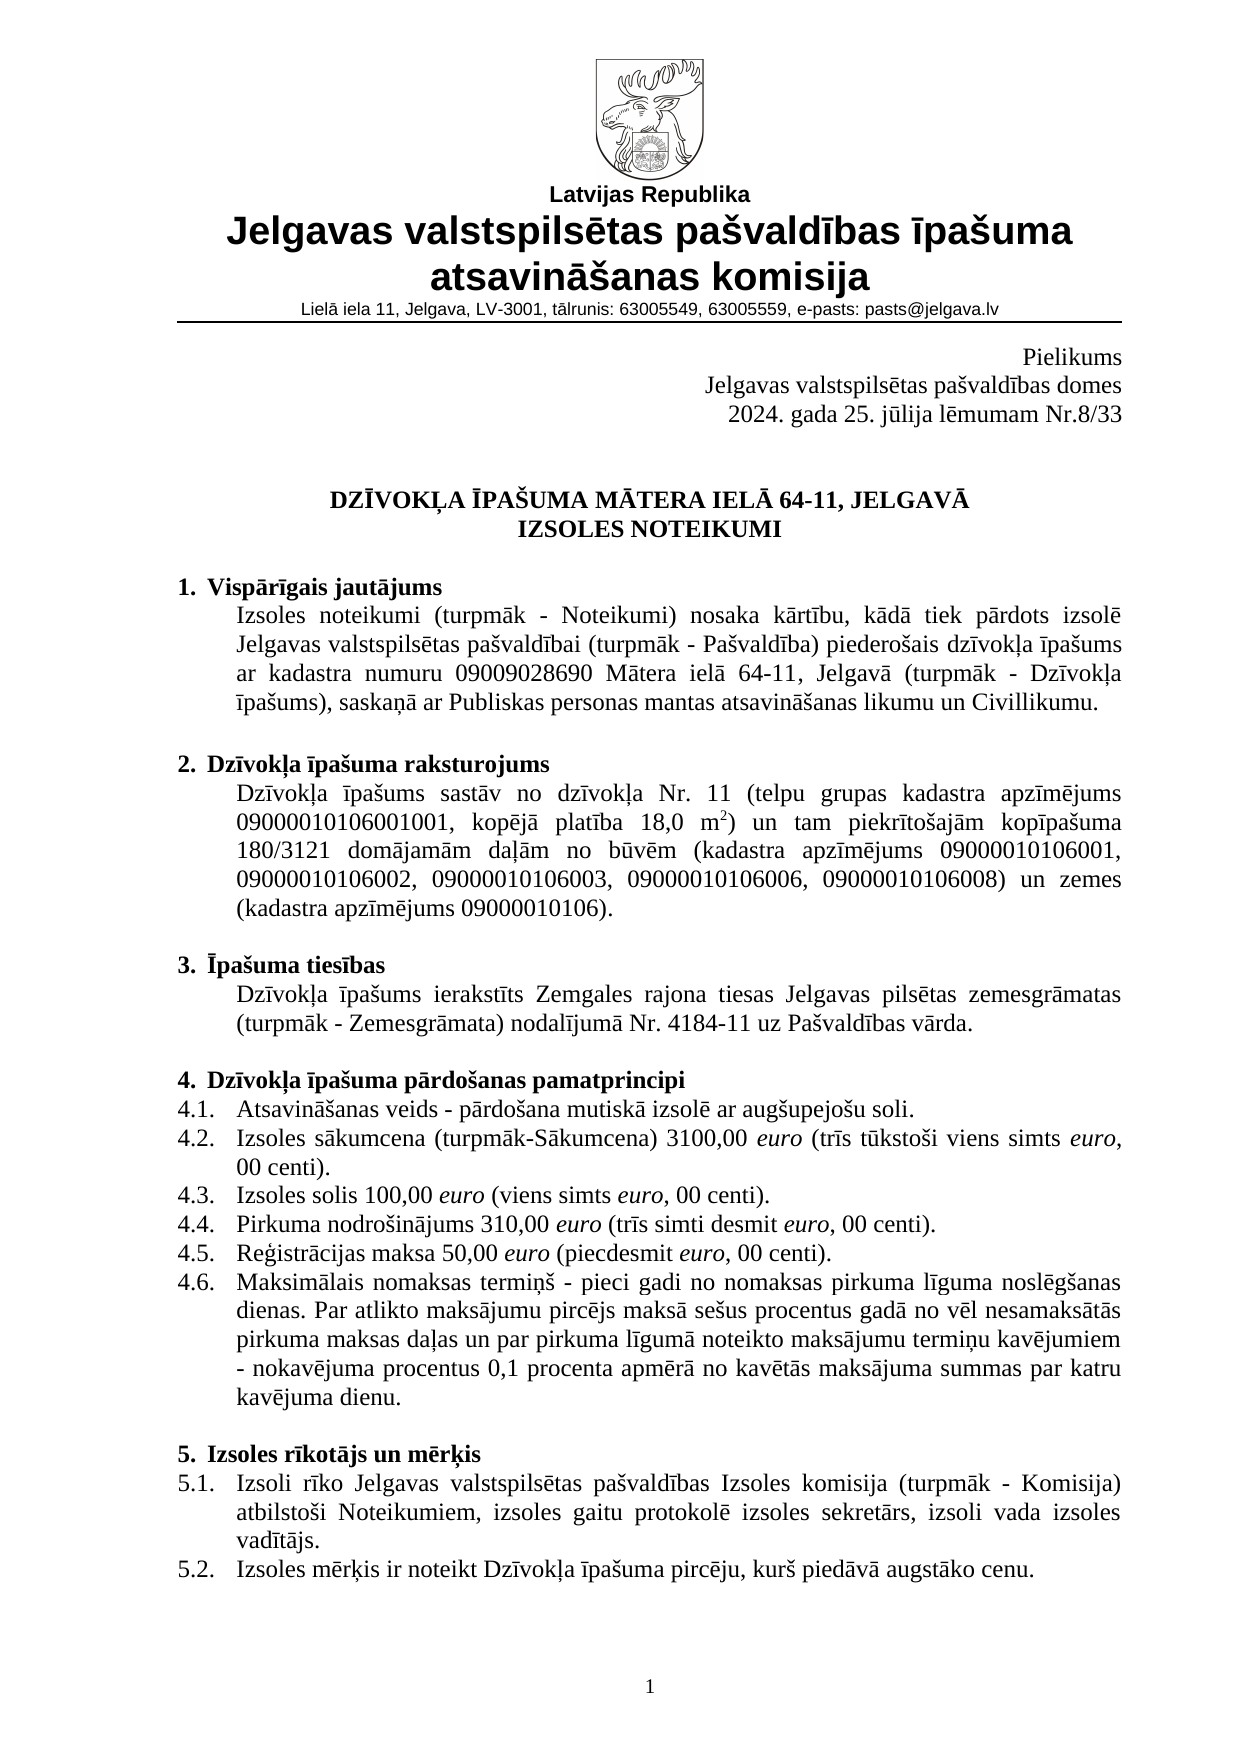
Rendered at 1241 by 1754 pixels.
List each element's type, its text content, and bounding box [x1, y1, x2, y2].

title Izsoles rīkotājs un mērķis [177, 1439, 1122, 1468]
picture [595, 59, 704, 181]
title dzīvokļa īpašuma mātera ielā 64-11, Jelgavā [177, 486, 1122, 514]
title Dzīvokļa īpašums sastāv no dzīvokļa Nr. 11 (telpu grupas kadastra apzīmējums 09000010106001001, kopējā platība 18,0 m2) un tam piekrītošajām kopīpašuma 180/3121 domājamām daļām no būvēm (kadastra apzīmējums 09000010106001, 09000010106002, 09000010106003, 09000010106006, 09000010106008) un zemes (kadastra apzīmējums 09000010106). [236, 778, 1122, 922]
title Atsavināšanas veids - pārdošana mutiskā izsolē ar augšupejošu soli. [177, 1094, 1122, 1123]
title Pirkuma nodrošinājums 310,00 euro (trīs simti desmit euro, 00 centi). [177, 1209, 1122, 1238]
list Izsoles mērķis ir noteikt Dzīvokļa īpašuma pircēju, kurš piedāvā augstāko cenu. [177, 1554, 1122, 1583]
title Jelgavas valstspilsētas pašvaldības domes [664, 371, 1122, 399]
title Dzīvokļa īpašuma raksturojums [177, 749, 1122, 778]
title Dzīvokļa īpašums ierakstīts Zemgales rajona tiesas Jelgavas pilsētas zemesgrāmatas (turpmāk - Zemesgrāmata) nodalījumā Nr. 4184-11 uz Pašvaldības vārda. [236, 979, 1122, 1037]
title Reģistrācijas maksa 50,00 euro (piecdesmit euro, 00 centi). [177, 1238, 1122, 1267]
title Izsoles noteikumi (turpmāk - Noteikumi) nosaka kārtību, kādā tiek pārdots izsolē Jelgavas valstspilsētas pašvaldībai (turpmāk - Pašvaldība) piederošais dzīvokļa īpašums ar kadastra numuru 09009028690 Mātera ielā 64-11, Jelgavā (turpmāk - Dzīvokļa īpašums), saskaņā ar Publiskas personas mantas atsavināšanas likumu un Civillikumu. [236, 601, 1122, 716]
title Dzīvokļa īpašuma pārdošanas pamatprincipi [177, 1065, 1122, 1094]
title Izsoles solis 100,00 euro (viens simts euro, 00 centi). [177, 1180, 1122, 1209]
title Pielikums [664, 342, 1122, 371]
title Maksimālais nomaksas termiņš - pieci gadi no nomaksas pirkuma līguma noslēgšanas dienas. Par atlikto maksājumu pircējs maksā sešus procentus gadā no vēl nesamaksātās pirkuma maksas daļas un par pirkuma līgumā noteikto maksājumu termiņu kavējumiem - nokavējuma procentus 0,1 procenta apmērā no kavētās maksājuma summas par katru kavējuma dienu. [177, 1267, 1122, 1410]
list Izsoli rīko Jelgavas valstspilsētas pašvaldības Izsoles komisija (turpmāk - Komisija) atbilstoši Noteikumiem, izsoles gaitu protokolē izsoles sekretārs, izsoli vada izsoles vadītājs. [177, 1468, 1122, 1554]
title IZSOLES NOTEIKUMI [177, 514, 1122, 543]
title 2024. gada 25. jūlija lēmumam Nr.8/33 [664, 399, 1122, 428]
title Izsoles sākumcena (turpmāk-Sākumcena) 3100,00 euro (trīs tūkstoši viens simts euro, 00 centi). [177, 1123, 1122, 1180]
title Vispārīgais jautājums [177, 572, 1122, 601]
title Īpašuma tiesības [177, 950, 1122, 979]
